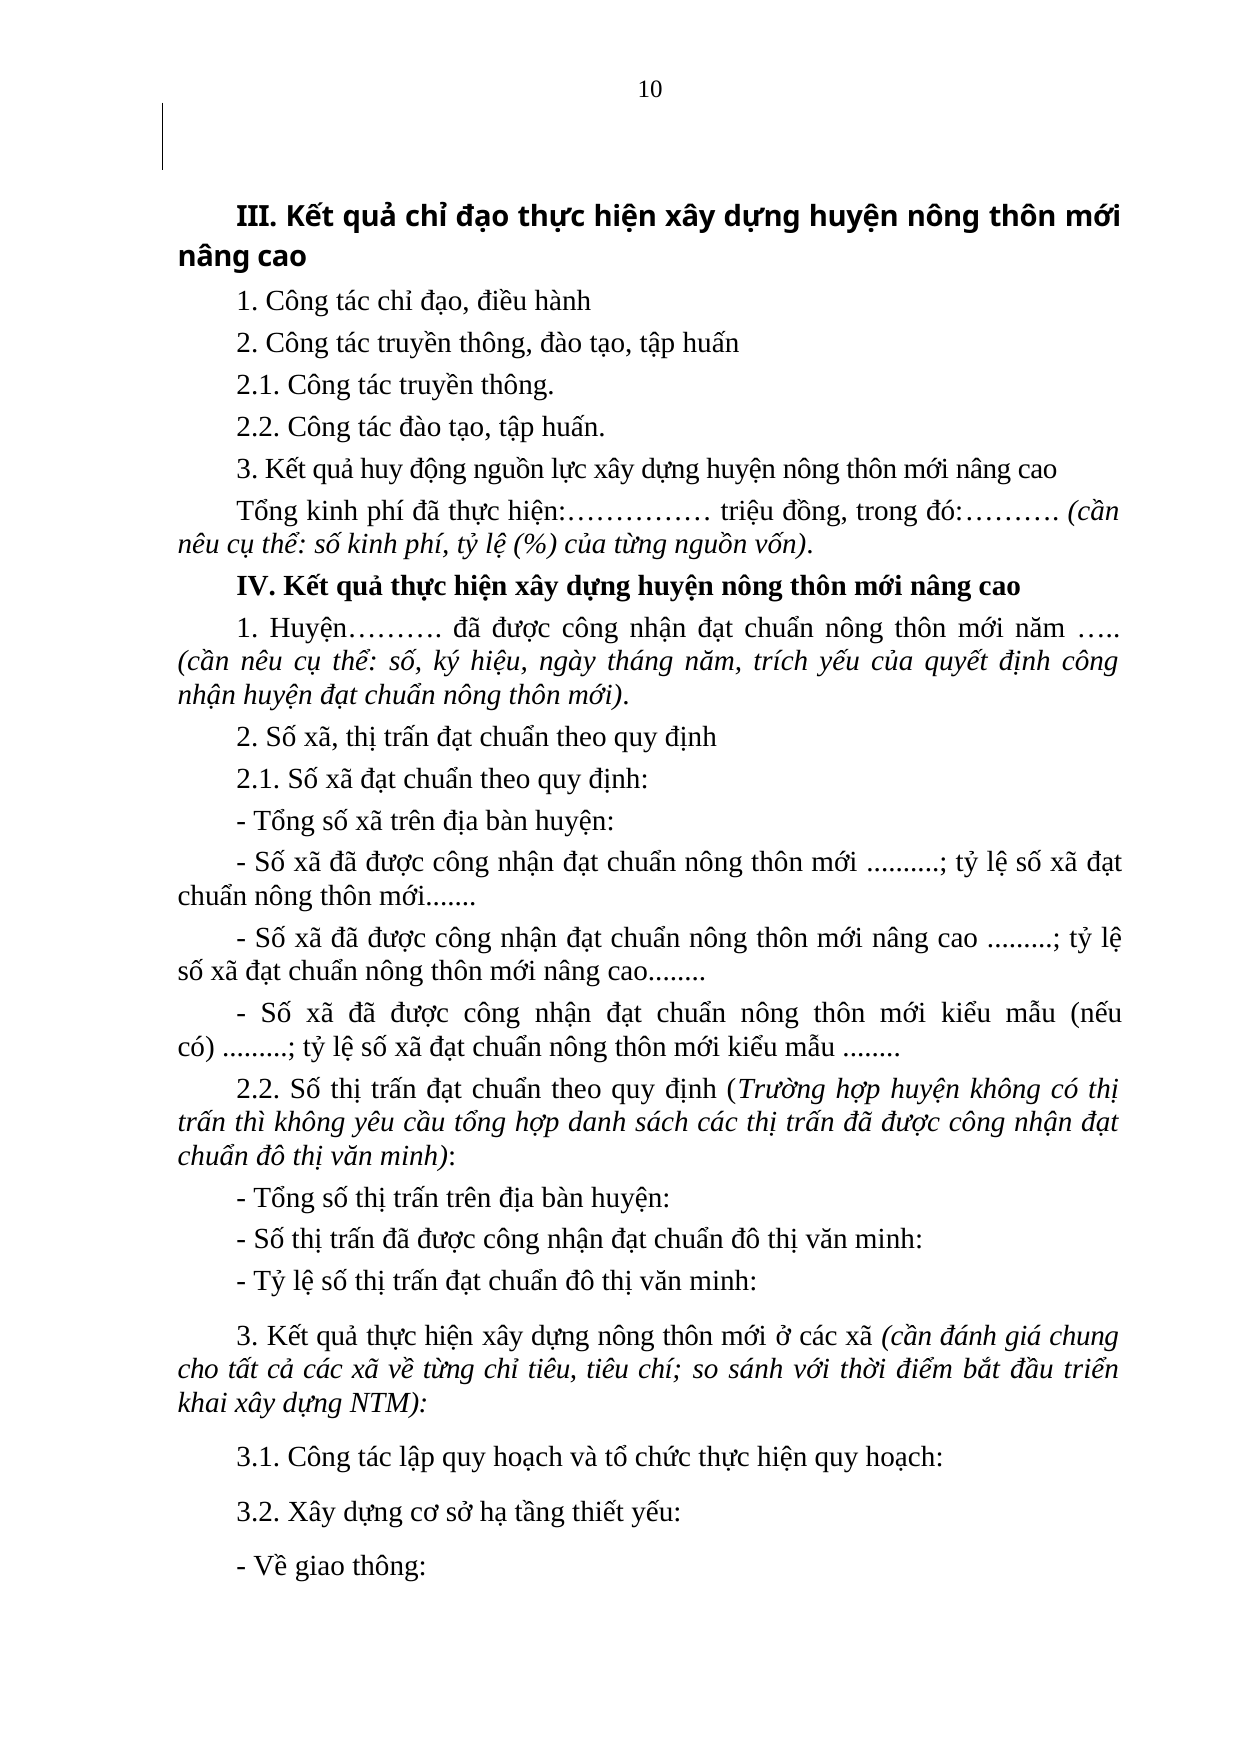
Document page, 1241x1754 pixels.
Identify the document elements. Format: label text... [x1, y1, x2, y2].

text - Số xã đã được công nhận đạt chuẩn nông thôn mới ..........; tỷ lệ số xã đạt chuẩn nông thôn mới....... [177, 844, 1122, 912]
text 2. Số xã, thị trấn đạt chuẩn theo quy định [177, 719, 1122, 752]
text - Tỷ lệ số thị trấn đạt chuẩn đô thị văn minh: [177, 1263, 1122, 1297]
text III. Kết quả chỉ đạo thực hiện xây dựng huyện nông thôn mới nâng cao [177, 196, 1122, 275]
text 2.2. Số thị trấn đạt chuẩn theo quy định (Trường hợp huyện không có thị trấn thì không yêu cầu tổng hợp danh sách các thị trấn đã được công nhận đạt chuẩn đô thị văn minh): [177, 1071, 1122, 1171]
text 3. Kết quả thực hiện xây dựng nông thôn mới ở các xã (cần đánh giá chung cho tất cả các xã về từng chỉ tiêu, tiêu chí; so sánh với thời điểm bắt đầu triển khai xây dựng NTM): [177, 1318, 1122, 1418]
text 1. Huyện………. đã được công nhận đạt chuẩn nông thôn mới năm ….. (cần nêu cụ thể: số, ký hiệu, ngày tháng năm, trích yếu của quyết định công nhận huyện đạt chuẩn nông thôn mới). [177, 610, 1122, 711]
text - Về giao thông: [177, 1548, 1122, 1582]
text 3.2. Xây dựng cơ sở hạ tầng thiết yếu: [177, 1494, 1122, 1527]
text - Tổng số xã trên địa bàn huyện: [177, 803, 1122, 836]
text - Tổng số thị trấn trên địa bàn huyện: [177, 1180, 1122, 1213]
text 2.1. Số xã đạt chuẩn theo quy định: [177, 761, 1122, 794]
text 2.1. Công tác truyền thông. [177, 367, 1122, 401]
text IV. Kết quả thực hiện xây dựng huyện nông thôn mới nâng cao [177, 568, 1122, 602]
text - Số thị trấn đã được công nhận đạt chuẩn đô thị văn minh: [177, 1222, 1122, 1255]
text Tổng kinh phí đã thực hiện:…………… triệu đồng, trong đó:………. (cần nêu cụ thể: số kinh phí, tỷ lệ (%) của từng nguồn vốn). [177, 493, 1122, 560]
text 2.2. Công tác đào tạo, tập huấn. [177, 409, 1122, 442]
text - Số xã đã được công nhận đạt chuẩn nông thôn mới nâng cao .........; tỷ lệ số xã đạt chuẩn nông thôn mới nâng cao........ [177, 920, 1122, 987]
text 1. Công tác chỉ đạo, điều hành [177, 283, 1122, 317]
text 3. Kết quả huy động nguồn lực xây dựng huyện nông thôn mới nâng cao [177, 451, 1122, 484]
text 2. Công tác truyền thông, đào tạo, tập huấn [177, 325, 1122, 359]
text 3.1. Công tác lập quy hoạch và tổ chức thực hiện quy hoạch: [177, 1439, 1122, 1473]
text - Số xã đã được công nhận đạt chuẩn nông thôn mới kiểu mẫu (nếu có) .........; tỷ lệ số xã đạt chuẩn nông thôn mới kiểu mẫu ........ [177, 995, 1122, 1062]
